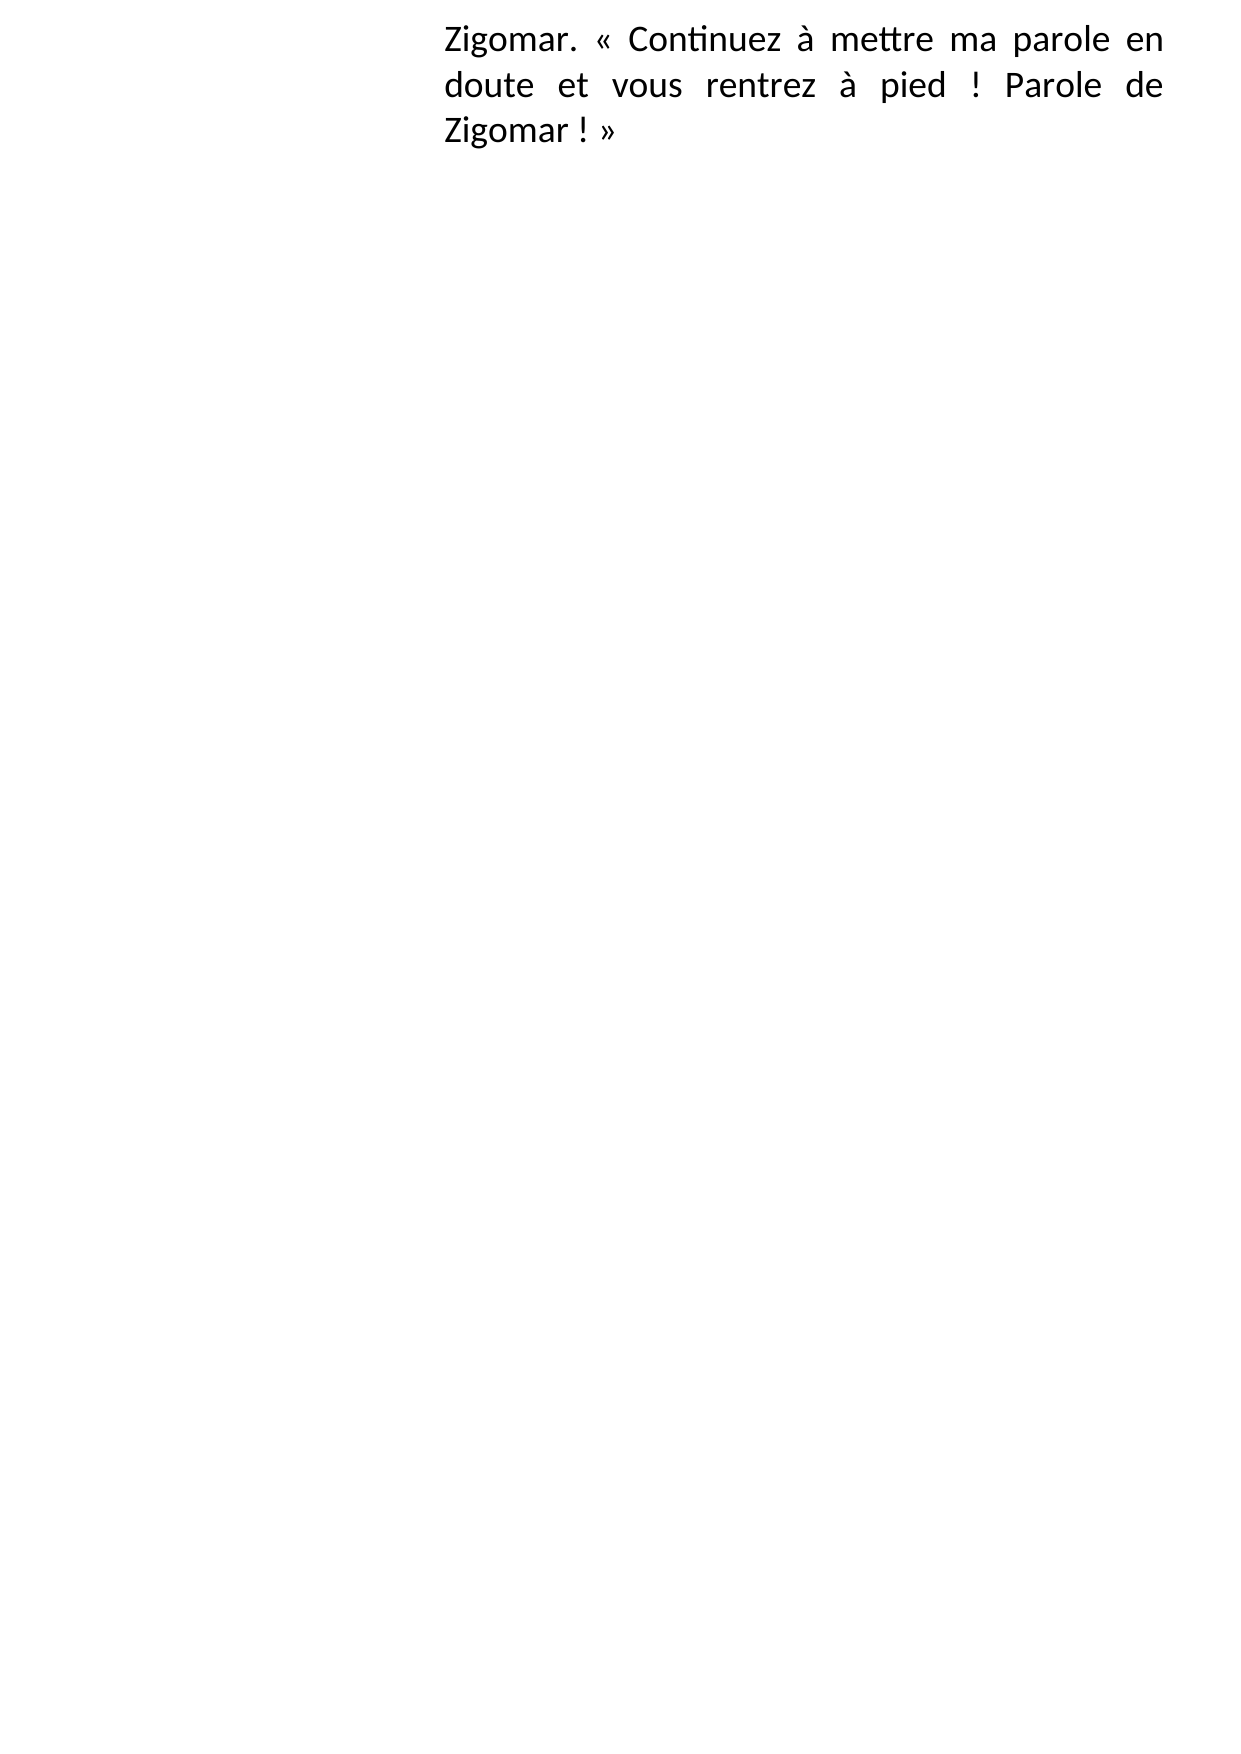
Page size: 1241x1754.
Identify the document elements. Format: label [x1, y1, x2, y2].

text [444, 15, 1165, 152]
